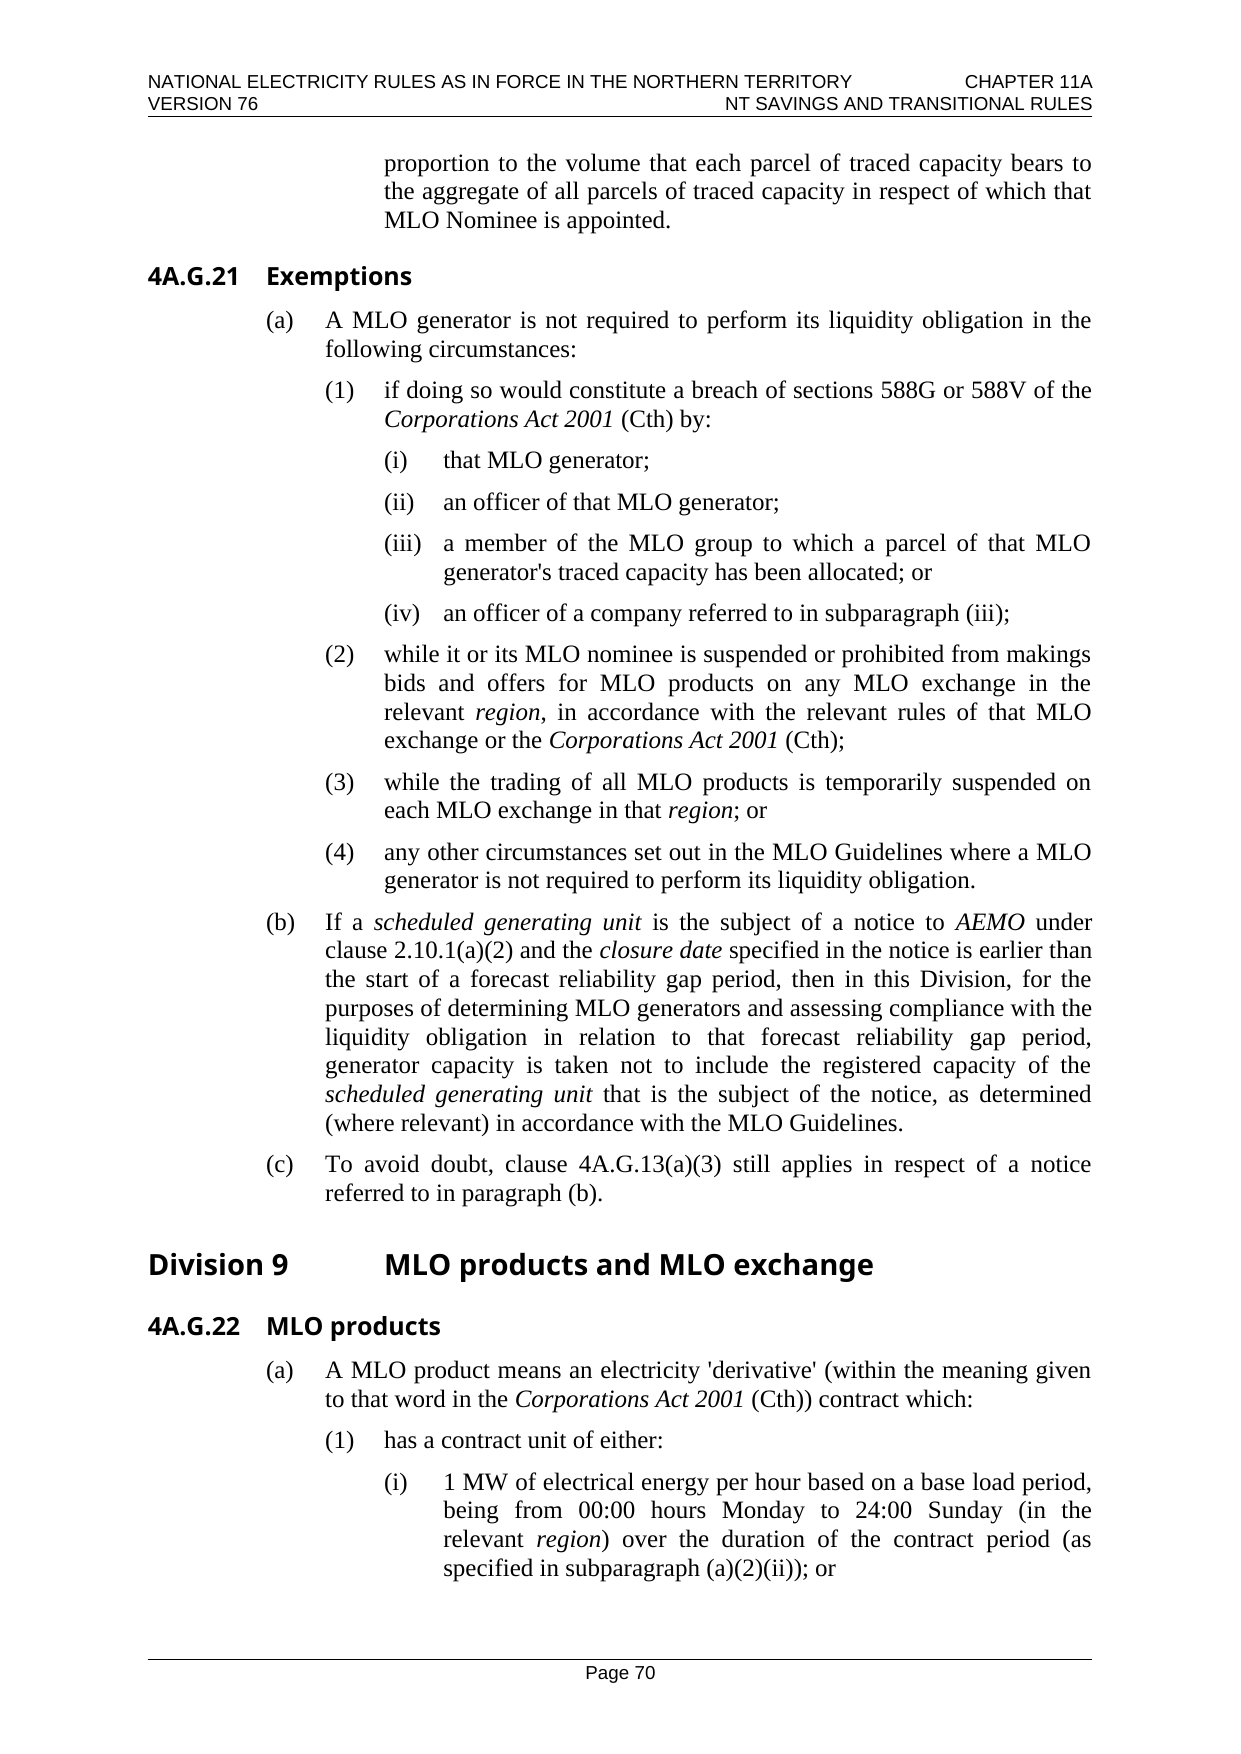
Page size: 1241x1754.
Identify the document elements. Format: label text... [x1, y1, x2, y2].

list (2) while it or its MLO nominee is suspended or prohibited from makings bids and offers for MLO products on any MLO exchange in the relevant region, in accordance with the relevant rules of that MLO exchange or the Corporations Act 2001 (Cth); [325, 639, 1092, 754]
list (a) A MLO product means an electricity 'derivative' (within the meaning given to that word in the Corporations Act 2001 (Cth)) contract which: [266, 1356, 1092, 1413]
list (4) any other circumstances set out in the MLO Guidelines where a MLO generator is not required to perform its liquidity obligation. [325, 837, 1092, 894]
list (c) To avoid doubt, clause 4A.G.13(a)(3) still applies in respect of a notice referred to in paragraph (b). [266, 1149, 1092, 1207]
list (3) while the trading of all MLO products is temporarily suspended on each MLO exchange in that region; or [325, 767, 1092, 824]
list (i) that MLO generator; [384, 446, 1092, 474]
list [325, 148, 1092, 234]
list (iv) an officer of a company referred to in subparagraph (iii); [384, 598, 1092, 627]
list (iii) a member of the MLO group to which a parcel of that MLO generator's traced capacity has been allocated; or [384, 528, 1092, 586]
list (i) 1 MW of electrical energy per hour based on a base load period, being from 00:00 hours Monday to 24:00 Sunday (in the relevant region) over the duration of the contract period (as specified in subparagraph (a)(2)(ii)); or [384, 1467, 1092, 1582]
list (a) A MLO generator is not required to perform its liquidity obligation in the following circumstances: [266, 306, 1092, 363]
title 4A.G.21 Exemptions [148, 259, 1092, 293]
list (b) If a scheduled generating unit is the subject of a notice to AEMO under clause 2.10.1(a)(2) and the closure date specified in the notice is earlier than the start of a forecast reliability gap period, then in this Division, for the purposes of determining MLO generators and assessing compliance with the liquidity obligation in relation to that forecast reliability gap period, generator capacity is taken not to include the registered capacity of the scheduled generating unit that is the subject of the notice, as determined (where relevant) in accordance with the MLO Guidelines. [266, 907, 1092, 1137]
title 4A.G.22 MLO products [148, 1309, 1092, 1343]
list (ii) an officer of that MLO generator; [384, 487, 1092, 516]
list (1) has a contract unit of either: [325, 1426, 1092, 1454]
list (1) if doing so would constitute a breach of sections 588G or 588V of the Corporations Act 2001 (Cth) by: [325, 376, 1092, 433]
title Division 9 MLO products and MLO exchange [148, 1244, 1092, 1284]
